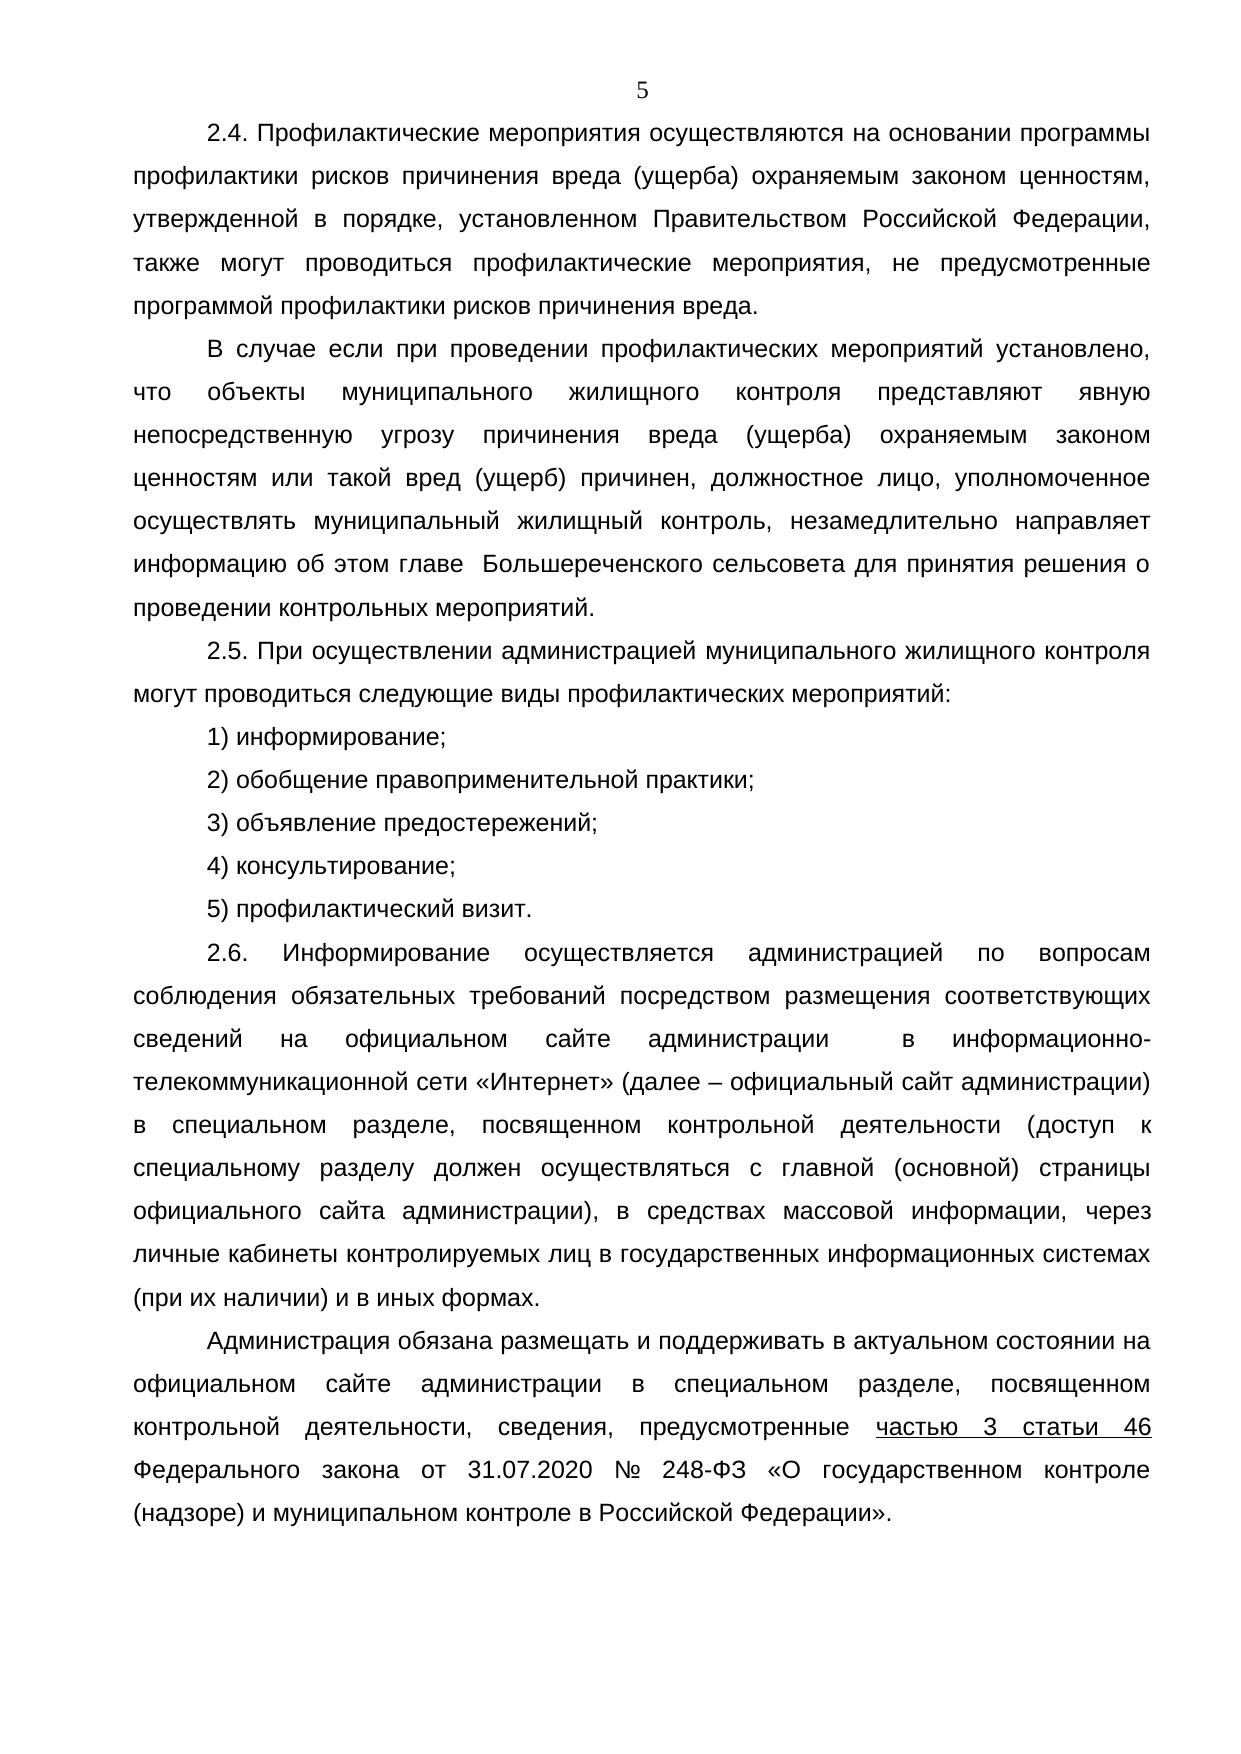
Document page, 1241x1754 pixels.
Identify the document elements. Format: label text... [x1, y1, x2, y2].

text 2.6. Информирование осуществляется администрацией по вопросам соблюдения обязательных требований посредством размещения соответствующих сведений на официальном сайте администрации в информационно-телекоммуникационной сети «Интернет» (далее – официальный сайт администрации) в специальном разделе, посвященном контрольной деятельности (доступ к специальному разделу должен осуществляться с главной (основной) страницы официального сайта администрации), в средствах массовой информации, через личные кабинеты контролируемых лиц в государственных информационных системах (при их наличии) и в иных формах. [133, 1182, 1152, 1239]
text 3) объявление предостережений; [133, 808, 1152, 837]
text 2.4. Профилактические мероприятия осуществляются на основании программы профилактики рисков причинения вреда (ущерба) охраняемым законом ценностям, утвержденной в порядке, установленном Правительством Российской Федерации, также могут проводиться профилактические мероприятия, не предусмотренные программой профилактики рисков причинения вреда. [133, 118, 1152, 319]
text 2.6. Информирование осуществляется администрацией по вопросам соблюдения обязательных требований посредством размещения соответствующих сведений на официальном сайте администрации в информационно-телекоммуникационной сети «Интернет» (далее – официальный сайт администрации) в специальном разделе, посвященном контрольной деятельности (доступ к специальному разделу должен осуществляться с главной (основной) страницы официального сайта администрации), в средствах массовой информации, через личные кабинеты контролируемых лиц в государственных информационных системах (при их наличии) и в иных формах. [133, 937, 1152, 1153]
text Администрация обязана размещать и поддерживать в актуальном состоянии на официальном сайте администрации в специальном разделе, посвященном контрольной деятельности, сведения, предусмотренные частью 3 статьи 46 Федерального закона от 31.07.2020 № 248-ФЗ «О государственном контроле (надзоре) и муниципальном контроле в Российской Федерации». [133, 1326, 1152, 1527]
text 1) информирование; [133, 722, 1152, 751]
text В случае если при проведении профилактических мероприятий установлено, что объекты муниципального жилищного контроля представляют явную непосредственную угрозу причинения вреда (ущерба) охраняемым законом ценностям или такой вред (ущерб) причинен, должностное лицо, уполномоченное осуществлять муниципальный жилищный контроль, незамедлительно направляет информацию об этом главе Большереченского сельсовета для принятия решения о проведении контрольных мероприятий. [133, 334, 1152, 621]
text 4) консультирование; [133, 851, 1152, 880]
text 2.6. Информирование осуществляется администрацией по вопросам соблюдения обязательных требований посредством размещения соответствующих сведений на официальном сайте администрации в информационно-телекоммуникационной сети «Интернет» (далее – официальный сайт администрации) в специальном разделе, посвященном контрольной деятельности (доступ к специальному разделу должен осуществляться с главной (основной) страницы официального сайта администрации), в средствах массовой информации, через личные кабинеты контролируемых лиц в государственных информационных системах (при их наличии) и в иных формах. [133, 1268, 1152, 1311]
text 2.5. При осуществлении администрацией муниципального жилищного контроля могут проводиться следующие виды профилактических мероприятий: [133, 636, 1152, 707]
text 2) обобщение правоприменительной практики; [133, 765, 1152, 794]
text 5) профилактический визит. [133, 894, 1152, 923]
